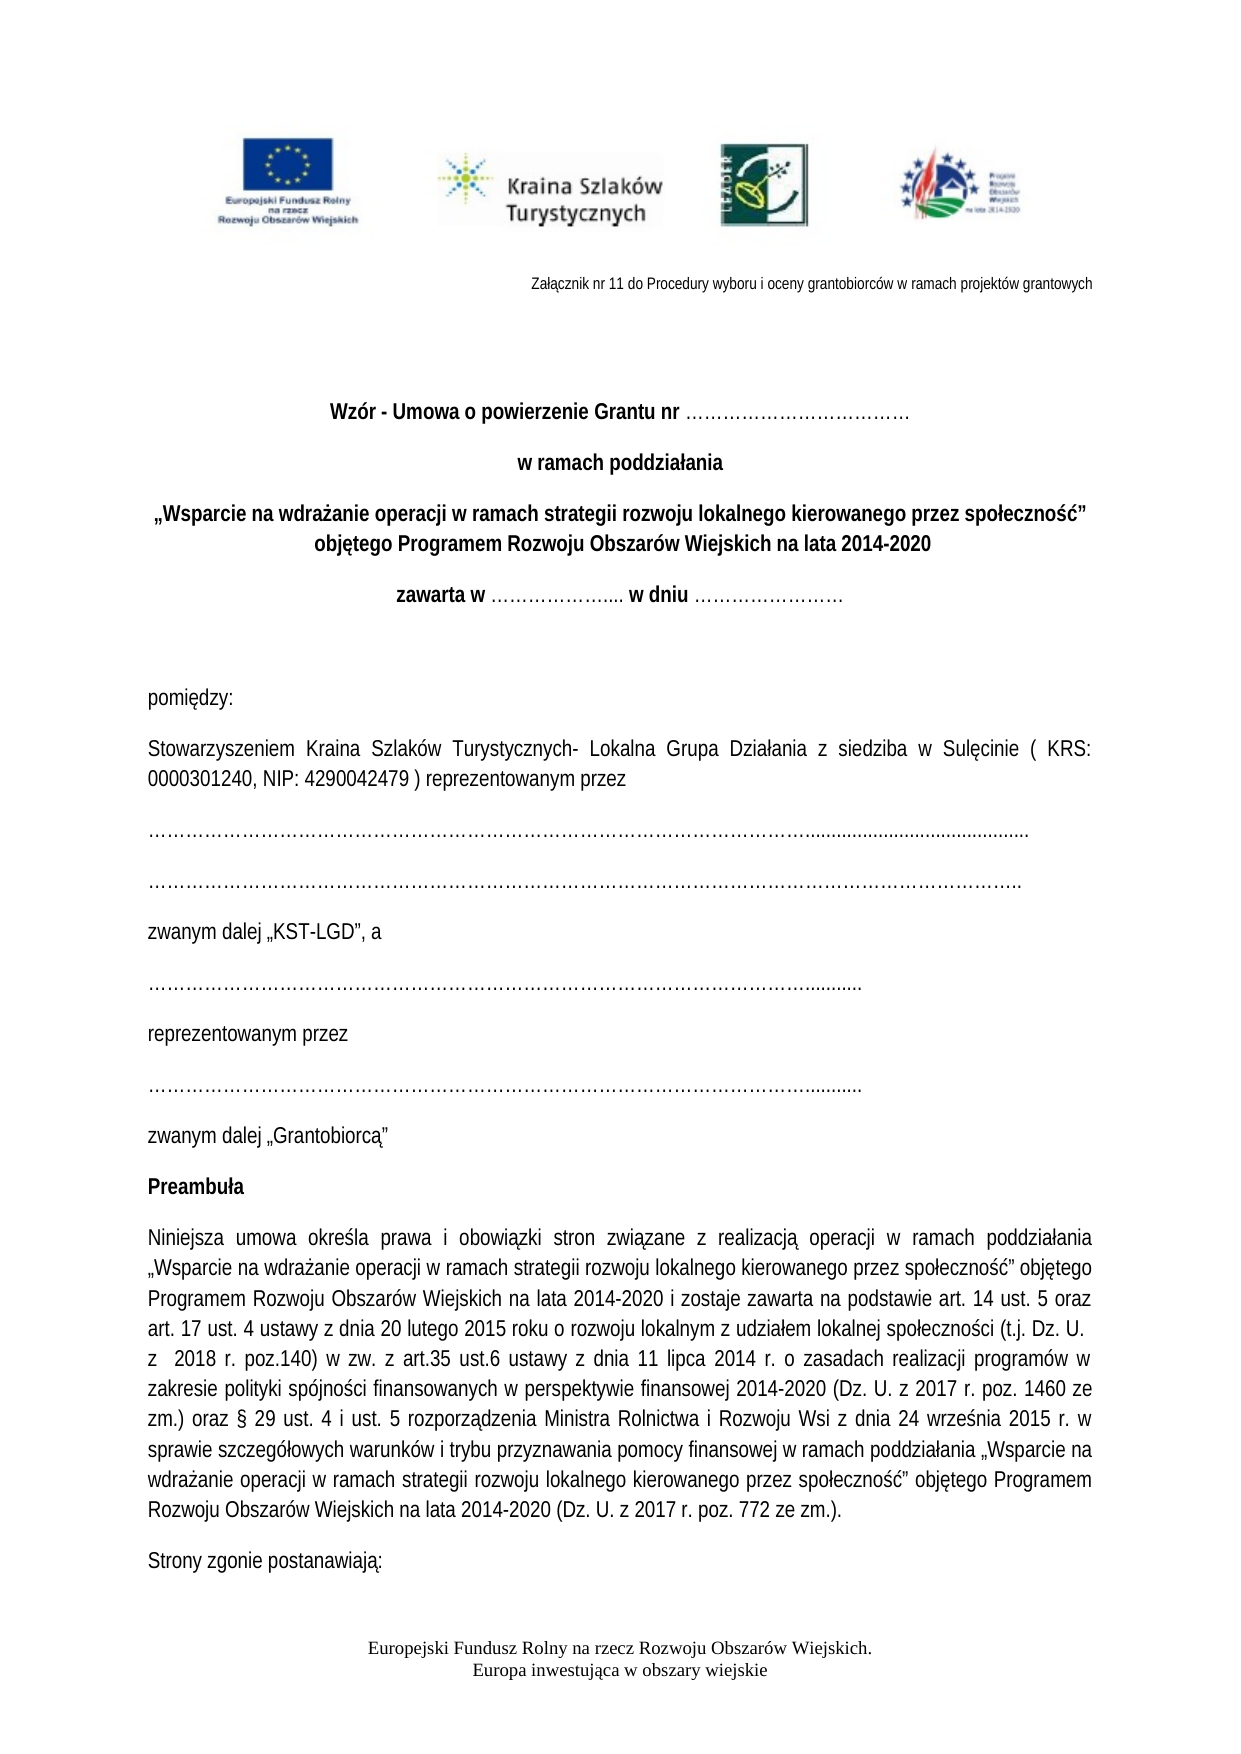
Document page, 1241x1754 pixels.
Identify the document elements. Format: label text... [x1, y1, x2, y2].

text Preambuła [148, 1173, 1093, 1199]
text zawarta w ……………….... w dniu …………………… [148, 581, 1093, 608]
text Stowarzyszeniem Kraina Szlaków Turystycznych- Lokalna Grupa Działania z siedziba w Sulęcinie ( KRS: 0000301240, NIP: 4290042479 ) reprezentowanym przez [148, 734, 1093, 791]
text objętego Programem Rozwoju Obszarów Wiejskich na lata 2014-2020 [148, 530, 1093, 557]
text ……………………………………………………………………………………………........... [148, 1071, 1093, 1097]
text Niniejsza umowa określa prawa i obowiązki stron związane z realizacją operacji w ramach poddziałania „Wsparcie na wdrażanie operacji w ramach strategii rozwoju lokalnego kierowanego przez społeczność” objętego Programem Rozwoju Obszarów Wiejskich na lata 2014-2020 i zostaje zawarta na podstawie art. 14 ust. 5 oraz art. 17 ust. 4 ustawy z dnia 20 lutego 2015 roku o rozwoju lokalnym z udziałem lokalnej społeczności (t.j. Dz. U. z 2018 r. poz.140) w zw. z art.35 ust.6 ustawy z dnia 11 lipca 2014 r. o zasadach realizacji programów w zakresie polityki spójności finansowanych w perspektywie finansowej 2014-2020 (Dz. U. z 2017 r. poz. 1460 ze zm.) oraz § 29 ust. 4 i ust. 5 rozporządzenia Ministra Rolnictwa i Rozwoju Wsi z dnia 24 września 2015 r. w sprawie szczegółowych warunków i trybu przyznawania pomocy finansowej w ramach poddziałania „Wsparcie na wdrażanie operacji w ramach strategii rozwoju lokalnego kierowanego przez społeczność” objętego Programem Rozwoju Obszarów Wiejskich na lata 2014-2020 (Dz. U. z 2017 r. poz. 772 ze zm.). [148, 1224, 1093, 1522]
text reprezentowanym przez [148, 1020, 1093, 1046]
text Wzór - Umowa o powierzenie Grantu nr ……………………………… [148, 398, 1093, 424]
picture [147, 101, 1093, 252]
text w ramach poddziałania [148, 449, 1093, 475]
text ……………………………………………………………………………………………........... [148, 969, 1093, 995]
text Strony zgonie postanawiają: [148, 1547, 1093, 1573]
text ………………………………………………………………………………………………………………………….. [148, 867, 1093, 893]
text „Wsparcie na wdrażanie operacji w ramach strategii rozwoju lokalnego kierowanego przez społeczność” [148, 500, 1093, 526]
text zwanym dalej „Grantobiorcą” [148, 1122, 1093, 1148]
text Załącznik nr 11 do Procedury wyboru i oceny grantobiorców w ramach projektów grantowych [148, 274, 1093, 293]
text zwanym dalej „KST-LGD”, a [148, 918, 1093, 944]
text ……………………………………………………………………………………………........................................... [148, 816, 1093, 842]
text pomiędzy: [148, 683, 1093, 710]
